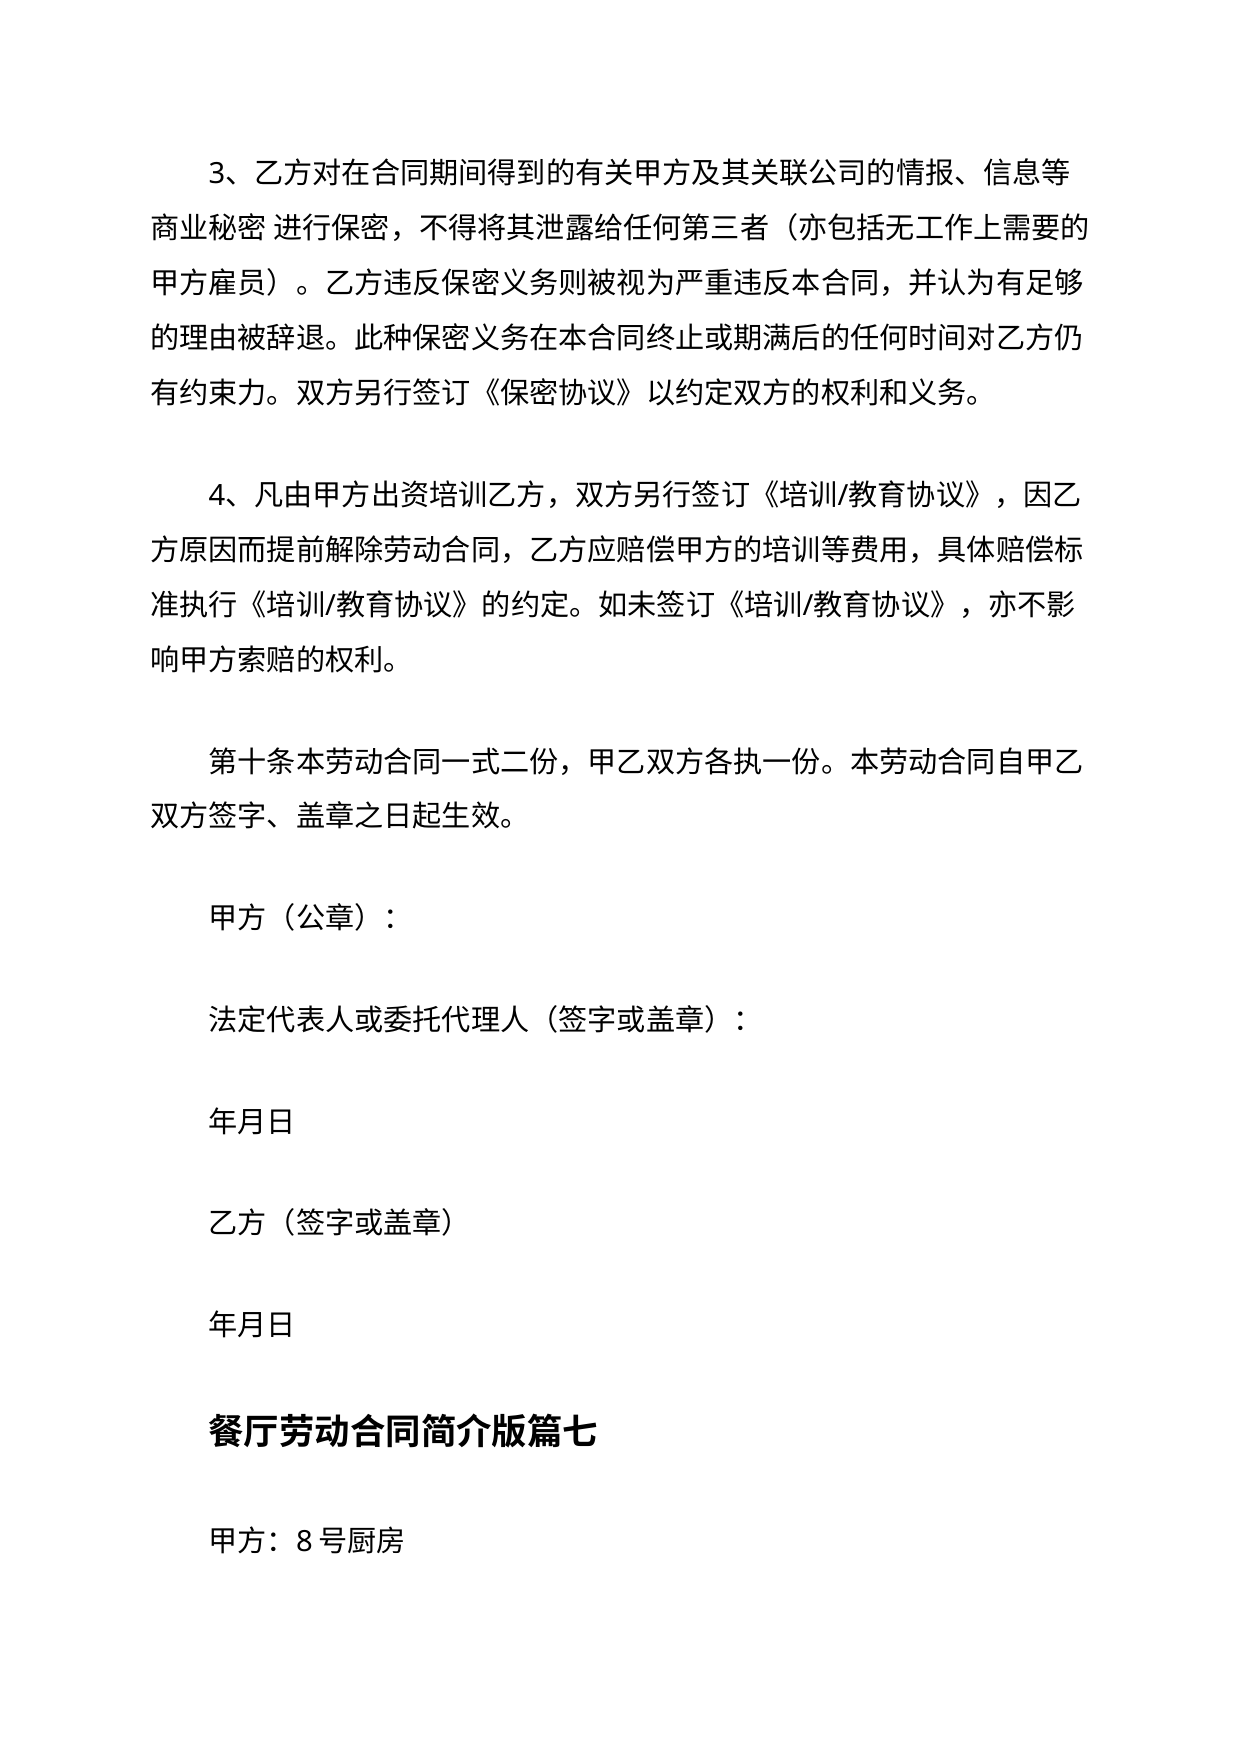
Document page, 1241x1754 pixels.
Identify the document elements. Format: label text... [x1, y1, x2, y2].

text 3、乙方对在合同期间得到的有关甲方及其关联公司的情报、信息等商业秘密 进行保密，不得将其泄露给任何第三者（亦包括无工作上需要的甲方雇员）。乙方违反保密义务则被视为严重违反本合同，并认为有足够的理由被辞退。此种保密义务在本合同终止或期满后的任何时间对乙方仍有约束力。双方另行签订《保密协议》以约定双方的权利和义务。 [150, 150, 1090, 412]
text 餐厅劳动合同简介版篇七 [150, 1404, 1090, 1455]
text 甲方（公章）： [150, 895, 1090, 937]
text 第十条本劳动合同一式二份，甲乙双方各执一份。本劳动合同自甲乙双方签字、盖章之日起生效。 [150, 738, 1090, 835]
text 年月日 [150, 1098, 1090, 1141]
text 年月日 [150, 1302, 1090, 1344]
text 4、凡由甲方出资培训乙方，双方另行签订《培训/教育协议》，因乙方原因而提前解除劳动合同，乙方应赔偿甲方的培训等费用，具体赔偿标准执行《培训/教育协议》的约定。如未签订《培训/教育协议》，亦不影响甲方索赔的权利。 [150, 471, 1090, 679]
text 法定代表人或委托代理人（签字或盖章）： [150, 997, 1090, 1039]
text 甲方：8号厨房 [150, 1517, 1090, 1559]
text 乙方（签字或盖章） [150, 1200, 1090, 1242]
